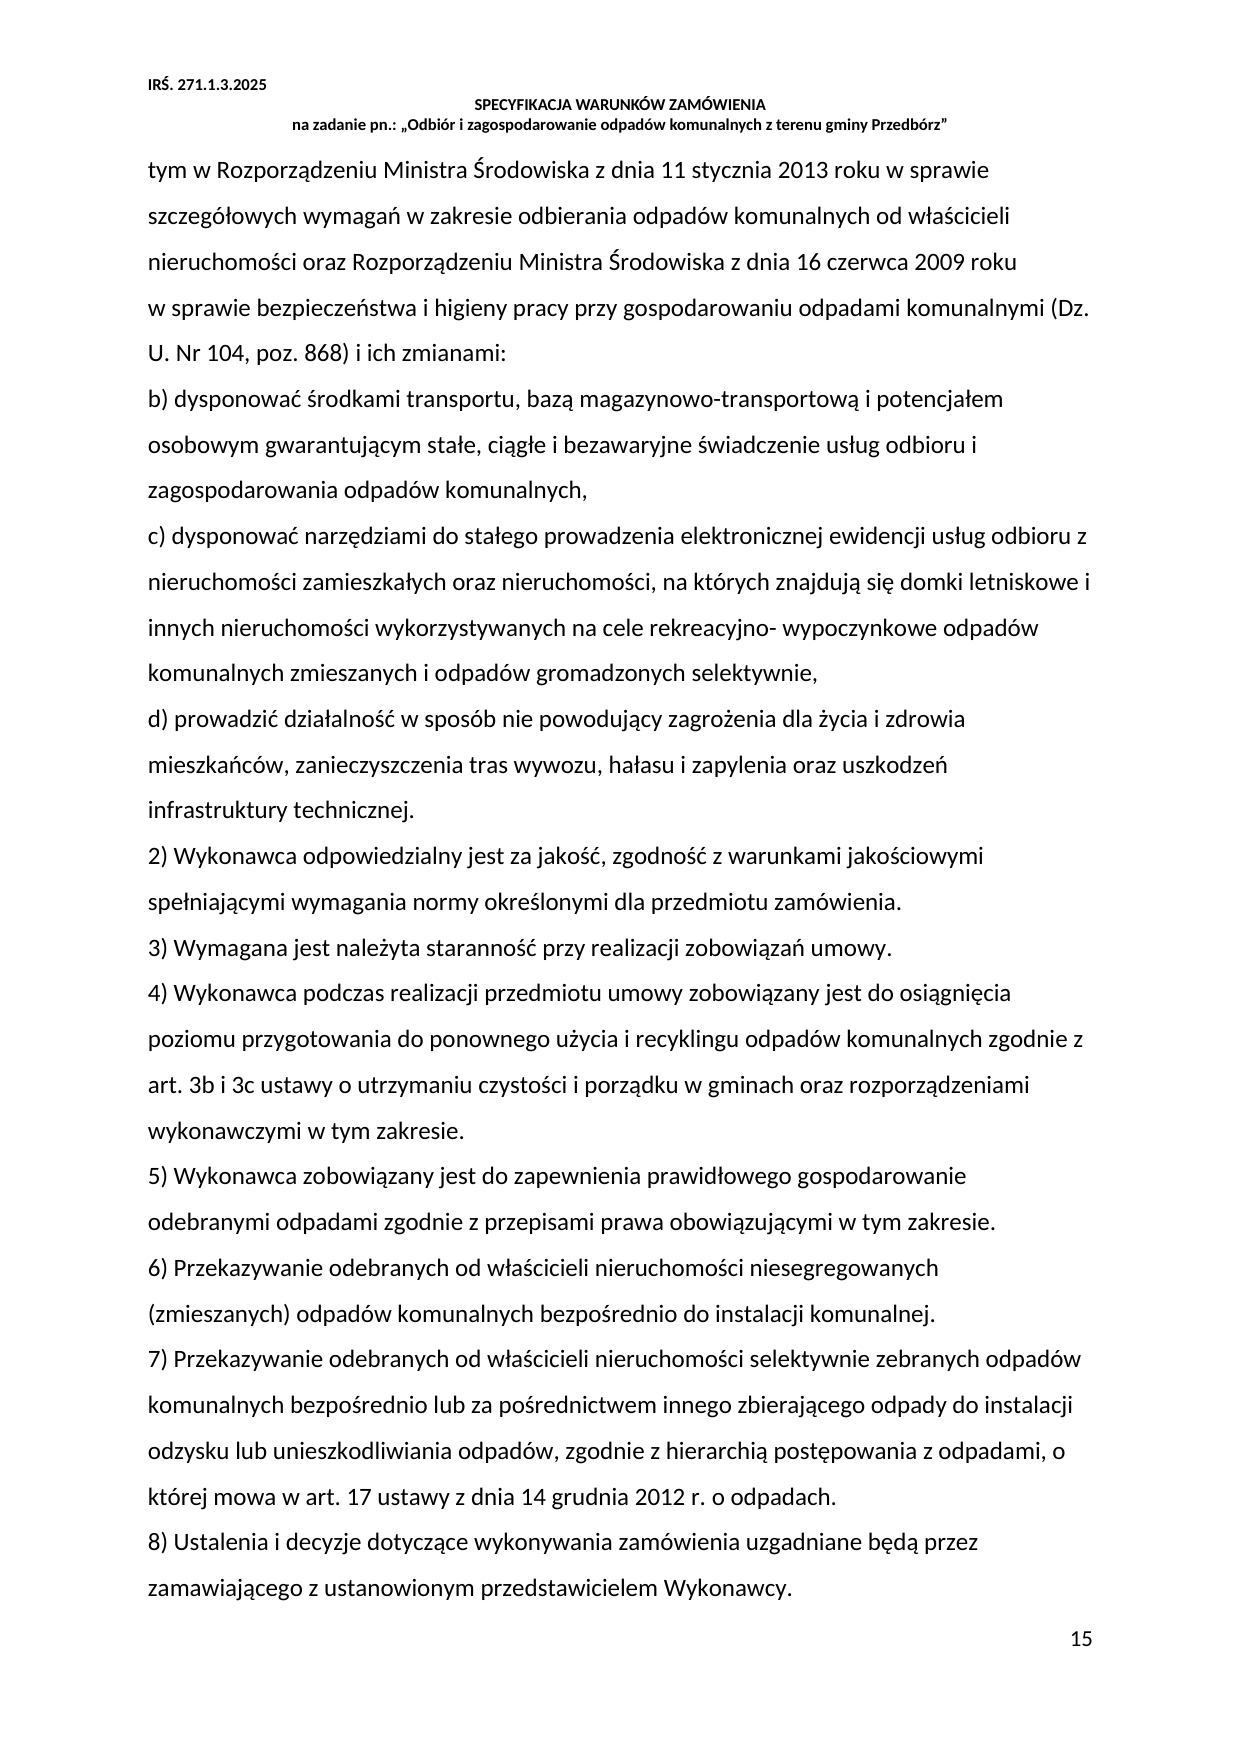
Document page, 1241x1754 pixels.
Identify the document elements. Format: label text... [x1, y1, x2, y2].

text 6) Przekazywanie odebranych od właścicieli nieruchomości niesegregowanych (zmieszanych) odpadów komunalnych bezpośrednio do instalacji komunalnej. [148, 1252, 1093, 1328]
text 3) Wymagana jest należyta staranność przy realizacji zobowiązań umowy. [148, 932, 1093, 962]
text 4) Wykonawca podczas realizacji przedmiotu umowy zobowiązany jest do osiągnięcia poziomu przygotowania do ponownego użycia i recyklingu odpadów komunalnych zgodnie z art. 3b i 3c ustawy o utrzymaniu czystości i porządku w gminach oraz rozporządzeniami wykonawczymi w tym zakresie. [148, 978, 1093, 1145]
text c) dysponować narzędziami do stałego prowadzenia elektronicznej ewidencji usług odbioru z nieruchomości zamieszkałych oraz nieruchomości, na których znajdują się domki letniskowe i innych nieruchomości wykorzystywanych na cele rekreacyjno- wypoczynkowe odpadów komunalnych zmieszanych i odpadów gromadzonych selektywnie, [148, 520, 1093, 688]
text b) dysponować środkami transportu, bazą magazynowo-transportową i potencjałem osobowym gwarantującym stałe, ciągłe i bezawaryjne świadczenie usług odbioru i zagospodarowania odpadów komunalnych, [148, 383, 1093, 505]
text 8) Ustalenia i decyzje dotyczące wykonywania zamówienia uzgadniane będą przez zamawiającego z ustanowionym przedstawicielem Wykonawcy. [148, 1526, 1093, 1603]
text 5) Wykonawca zobowiązany jest do zapewnienia prawidłowego gospodarowanie odebranymi odpadami zgodnie z przepisami prawa obowiązującymi w tym zakresie. [148, 1161, 1093, 1237]
text 2) Wykonawca odpowiedzialny jest za jakość, zgodność z warunkami jakościowymi spełniającymi wymagania normy określonymi dla przedmiotu zamówienia. [148, 840, 1093, 917]
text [148, 154, 1093, 368]
text d) prowadzić działalność w sposób nie powodujący zagrożenia dla życia i zdrowia mieszkańców, zanieczyszczenia tras wywozu, hałasu i zapylenia oraz uszkodzeń infrastruktury technicznej. [148, 703, 1093, 825]
text 7) Przekazywanie odebranych od właścicieli nieruchomości selektywnie zebranych odpadów komunalnych bezpośrednio lub za pośrednictwem innego zbierającego odpady do instalacji odzysku lub unieszkodliwiania odpadów, zgodnie z hierarchią postępowania z odpadami, o której mowa w art. 17 ustawy z dnia 14 grudnia 2012 r. o odpadach. [148, 1343, 1093, 1511]
